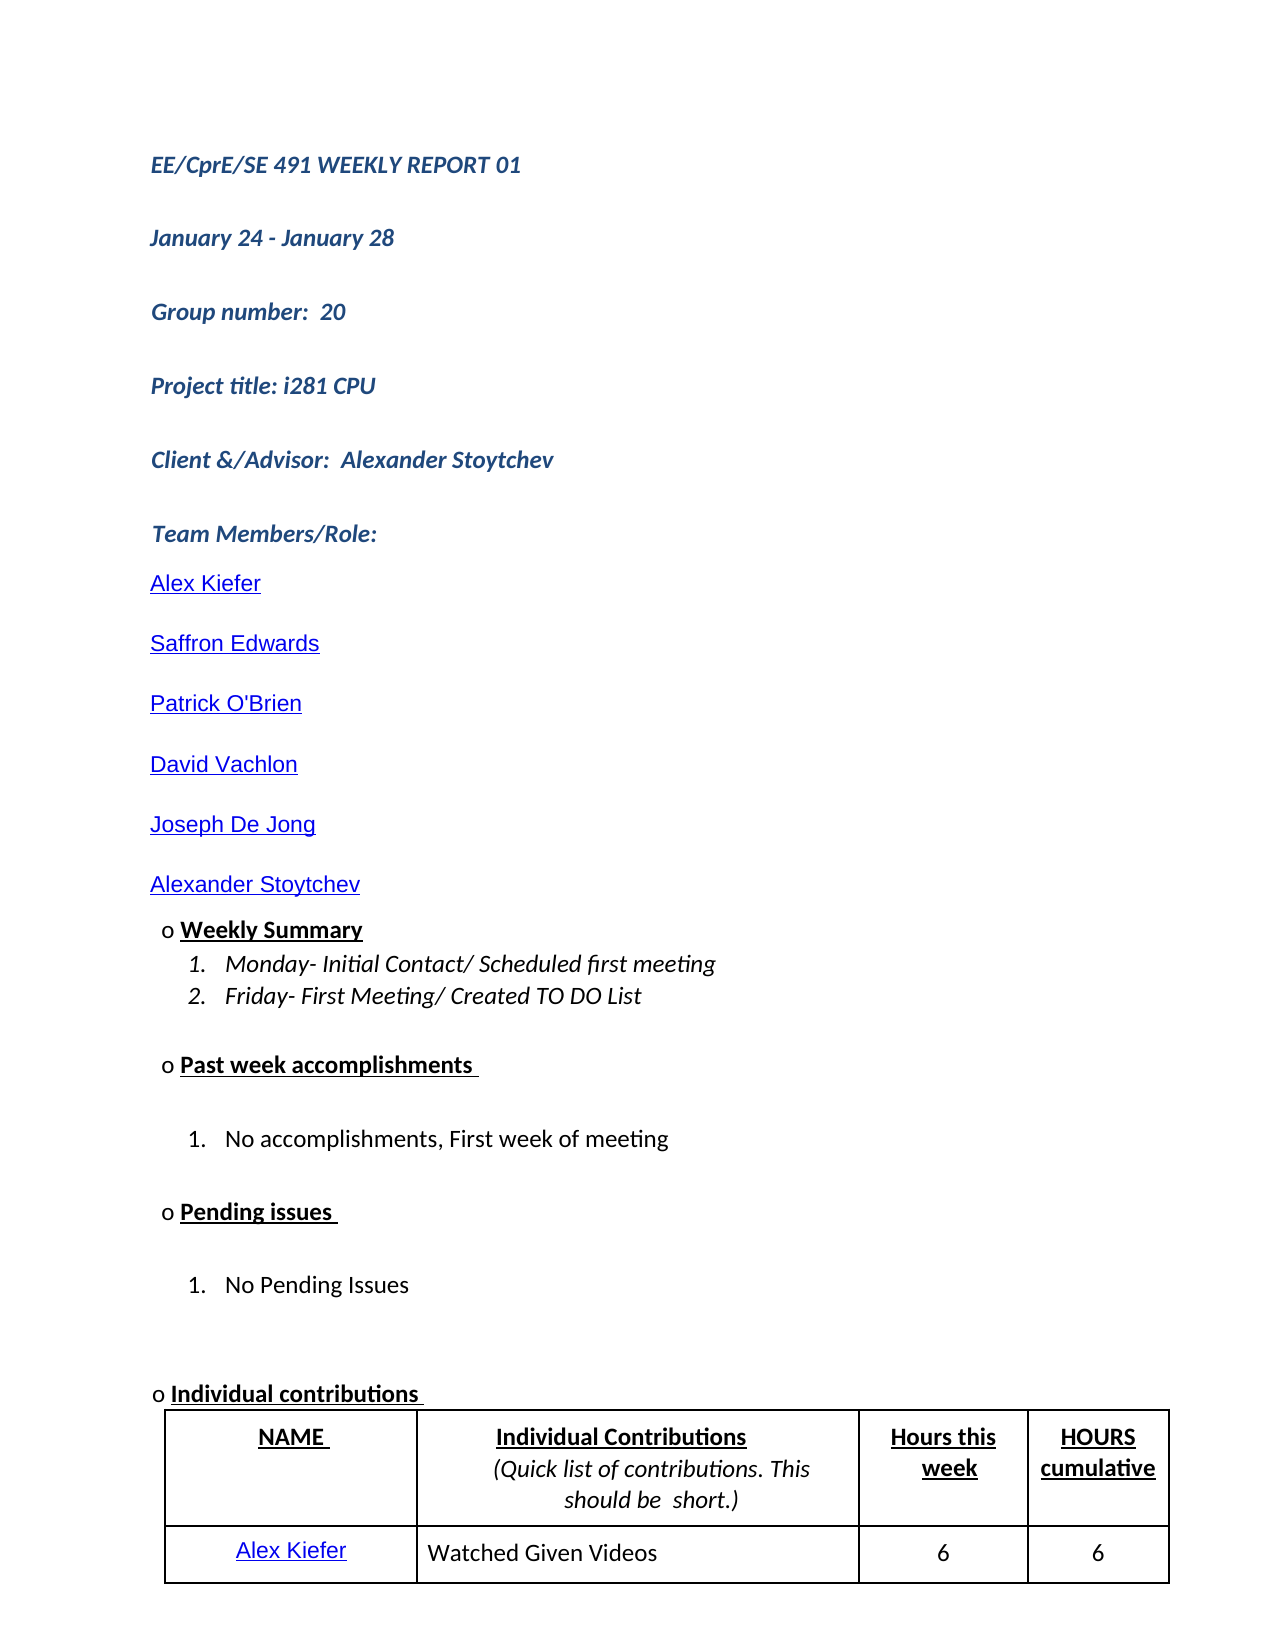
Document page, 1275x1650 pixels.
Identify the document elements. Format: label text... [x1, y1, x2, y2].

text Patrick O'Brien [150, 690, 1157, 717]
text Alex Kiefer [150, 570, 1157, 596]
text o Weekly Summary [161, 914, 1122, 944]
text Alexander Stoytchev [150, 871, 1157, 898]
text o Past week accomplishments [161, 1050, 1053, 1080]
text Group number: 20 [151, 296, 1157, 327]
text January 24 - January 28 [150, 222, 1157, 253]
text Project title: i281 CPU [151, 370, 1157, 401]
list Monday- Initial Contact/ Scheduled first meeting [187, 948, 1122, 979]
table_header Hours this week [860, 1411, 1027, 1525]
list Friday- First Meeting/ Created TO DO List [187, 980, 1122, 1010]
table_header HOURS cumulative [1029, 1411, 1168, 1525]
text o Individual contributions [152, 1378, 1118, 1408]
text EE/CprE/SE 491 WEEKLY REPORT 01 [151, 149, 1157, 179]
list No Pending Issues [187, 1270, 1053, 1300]
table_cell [418, 1527, 858, 1582]
list No accomplishments, First week of meeting [187, 1123, 1053, 1153]
text Saffron Edwards [150, 630, 1157, 656]
text Joseph De Jong [150, 811, 1157, 837]
text Client &/Advisor: Alexander Stoytchev [151, 444, 1157, 474]
table_cell Alex Kiefer [166, 1527, 416, 1582]
table_cell 6 [860, 1527, 1027, 1582]
table_cell 6 [1029, 1527, 1168, 1582]
table_header Individual Contributions (Quick list of contributions. This should be short.) [418, 1411, 858, 1525]
text o Pending issues [161, 1196, 1053, 1227]
table_header NAME [166, 1411, 416, 1525]
text David Vachlon [150, 751, 1157, 777]
text Team Members/Role: [152, 518, 1157, 549]
